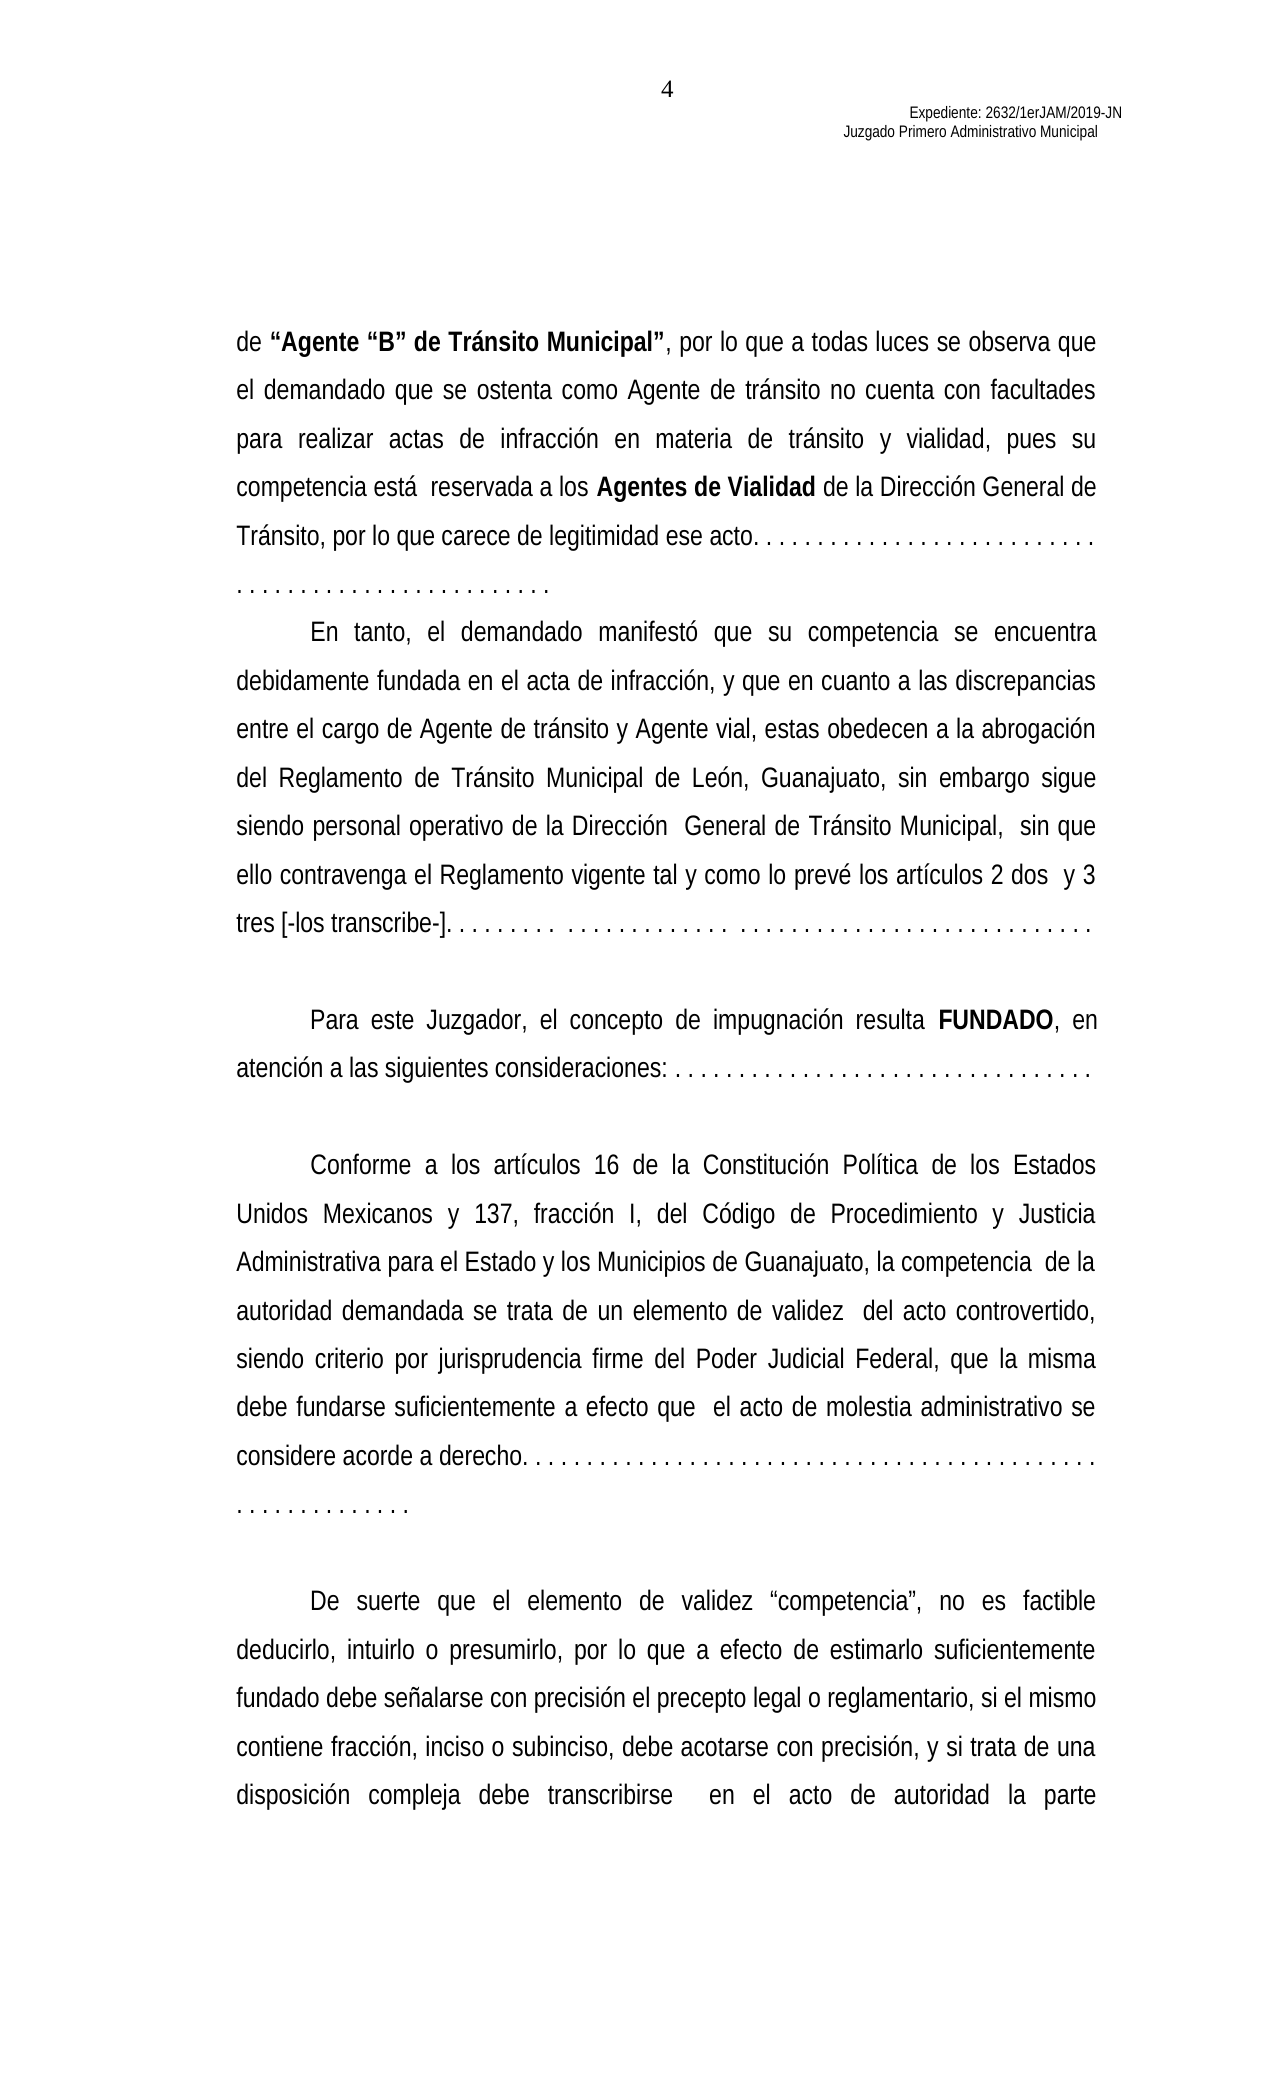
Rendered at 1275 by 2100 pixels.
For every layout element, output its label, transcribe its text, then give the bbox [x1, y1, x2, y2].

text Para este Juzgador, el concepto de impugnación resulta FUNDADO, en atención a las siguientes consideraciones: . . . . . . . . . . . . . . . . . . . . . . . . . . . . . . . . . [236, 1003, 1098, 1084]
text Conforme a los artículos 16 de la Constitución Política de los Estados Unidos Mexicanos y 137, fracción I, del Código de Procedimiento y Justicia Administrativa para el Estado y los Municipios de Guanajuato, la competencia de la autoridad demandada se trata de un elemento de validez del acto controvertido, siendo criterio por jurisprudencia firme del Poder Judicial Federal, que la misma debe fundarse suficientemente a efecto que el acto de molestia administrativo se considere acorde a derecho. . . . . . . . . . . . . . . . . . . . . . . . . . . . . . . . . . . . . . . . . . . . . . . . . . . . . . . . . . . [236, 1148, 1098, 1520]
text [236, 325, 1098, 599]
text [236, 1584, 1098, 1810]
text En tanto, el demandado manifestó que su competencia se encuentra debidamente fundada en el acta de infracción, y que en cuanto a las discrepancias entre el cargo de Agente de tránsito y Agente vial, estas obedecen a la abrogación del Reglamento de Tránsito Municipal de León, Guanajuato, sin embargo sigue siendo personal operativo de la Dirección General de Tránsito Municipal, sin que ello contravenga el Reglamento vigente tal y como lo prevé los artículos 2 dos y 3 tres [-los transcribe-]. . . . . . . . . . . . . . . . . . . . . . . . . . . . . . . . . . . . . . . . . . . . . . . . . . [236, 616, 1098, 938]
